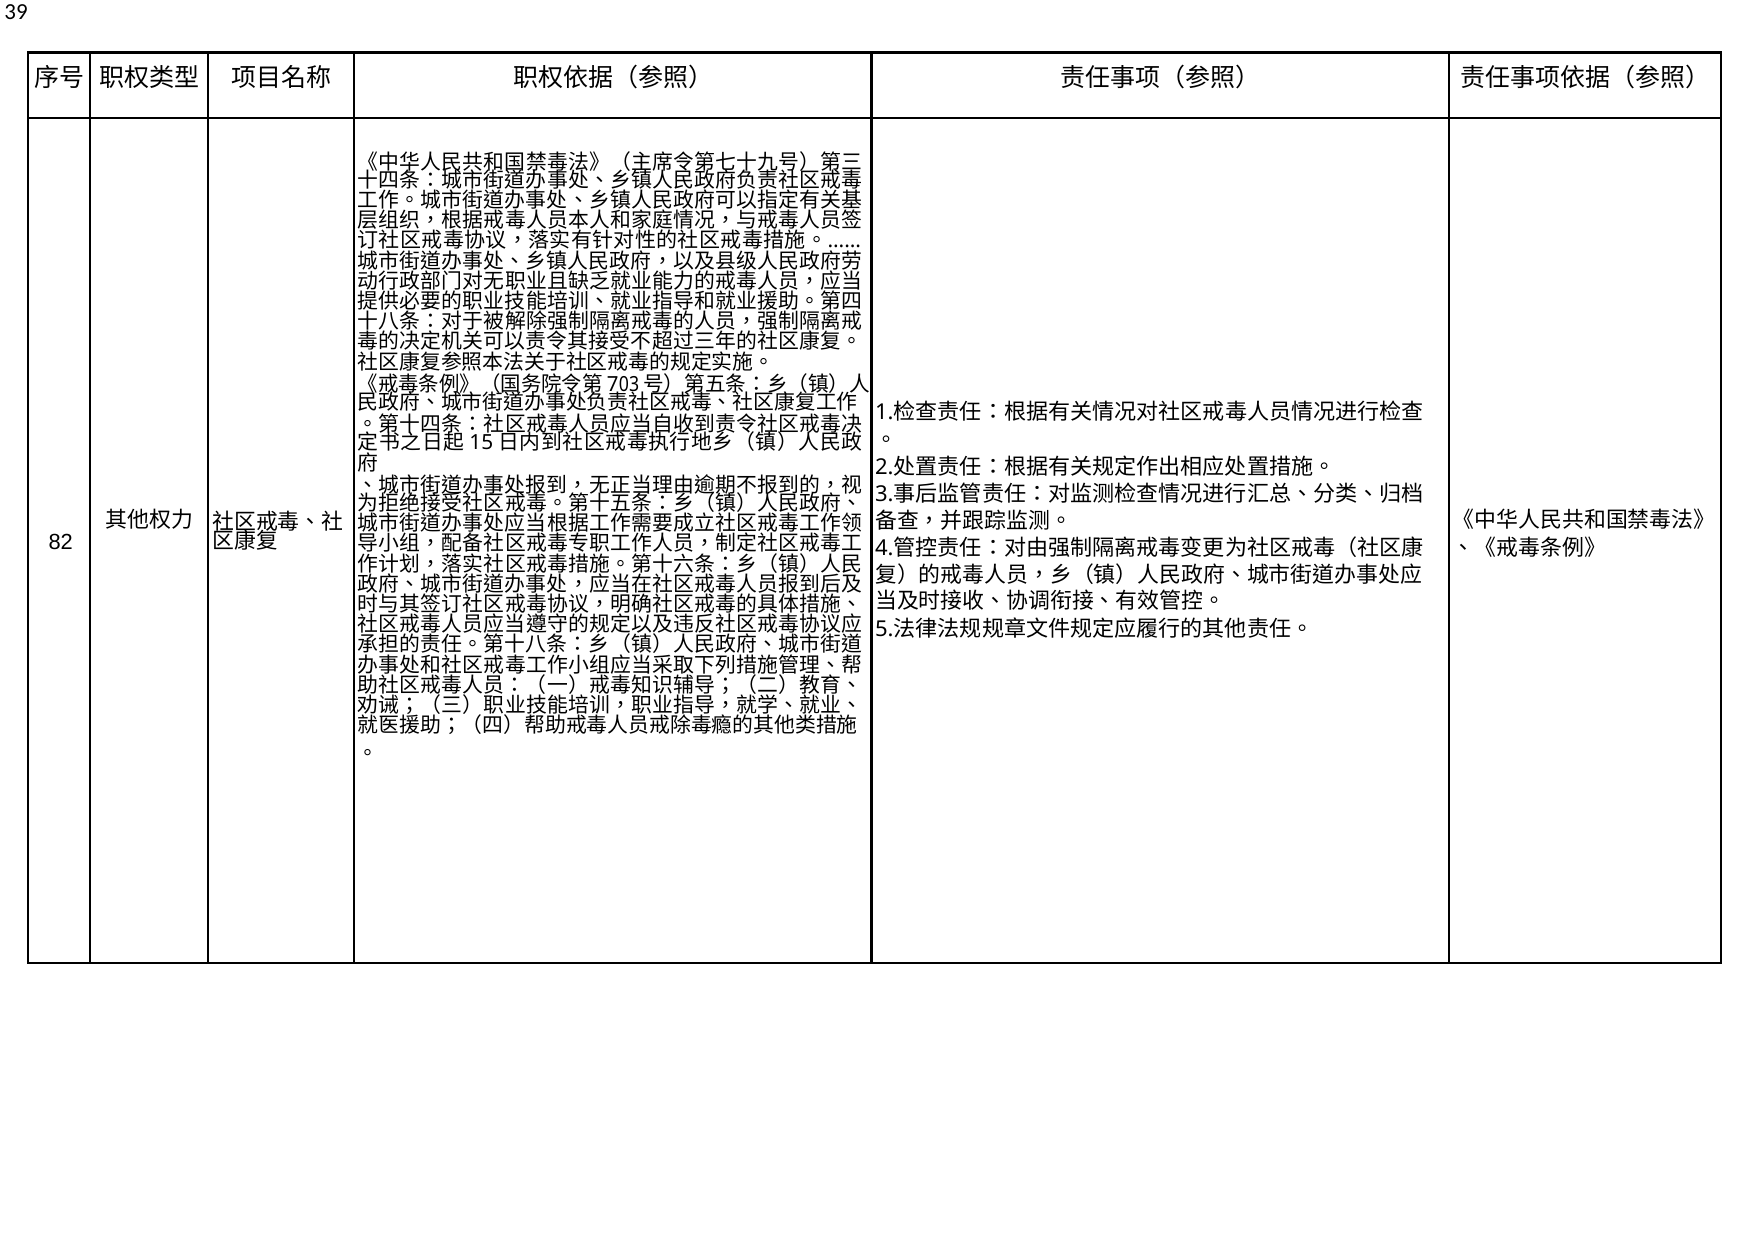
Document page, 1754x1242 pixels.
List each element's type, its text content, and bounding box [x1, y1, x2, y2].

table_cell 《中华人民共和国禁毒法》 、《戒毒条例》 [1450, 119, 1720, 962]
table_header 项目名称 [209, 54, 353, 117]
table_cell 82 [29, 119, 89, 962]
table_header 序号 [29, 54, 89, 117]
table_cell 社区戒毒、社 区康复 [209, 119, 353, 962]
table_cell 其他权力 [91, 119, 207, 962]
table_header 责任事项（参照） [873, 54, 1448, 117]
table_header 职权依据（参照） [355, 54, 870, 117]
table_header 责任事项依据（参照） [1450, 54, 1720, 117]
table_cell 1.检查责任：根据有关情况对社区戒毒人员情况进行检查 。 2.处置责任：根据有关规定作出相应处置措施。 3.事后监管责任：对监测检查情况进行汇总、分类、归档 备查，并跟踪监测。 4.管控责任：对由强制隔离戒毒变更为社区戒毒（社区康 复）的戒毒人员，乡（镇）人民政府、城市街道办事处应 当及时接收、协调衔接、有效管控。 5.法律法规规章文件规定应履行的其他责任。 [873, 119, 1448, 962]
table_cell 《中华人民共和国禁毒法》（主席令第七十九号）第三 十四条：城市街道办事处、乡镇人民政府负责社区戒毒 工作。城市街道办事处、乡镇人民政府可以指定有关基 层组织，根据戒毒人员本人和家庭情况，与戒毒人员签 订社区戒毒协议，落实有针对性的社区戒毒措施。…… 城市街道办事处、乡镇人民政府，以及县级人民政府劳 动行政部门对无职业且缺乏就业能力的戒毒人员，应当 提供必要的职业技能培训、就业指导和就业援助。第四 十八条：对于被解除强制隔离戒毒的人员，强制隔离戒 毒的决定机关可以责令其接受不超过三年的社区康复。 社区康复参照本法关于社区戒毒的规定实施。 《戒毒条例》（国务院令第703号）第五条：乡（镇）人 民政府、城市街道办事处负责社区戒毒、社区康复工作 。第十四条：社区戒毒人员应当自收到责令社区戒毒决 定书之日起15日内到社区戒毒执行地乡（镇）人民政府 、城市街道办事处报到，无正当理由逾期不报到的，视 为拒绝接受社区戒毒。第十五条：乡（镇）人民政府、 城市街道办事处应当根据工作需要成立社区戒毒工作领 导小组，配备社区戒毒专职工作人员，制定社区戒毒工 作计划，落实社区戒毒措施。第十六条：乡（镇）人民 政府、城市街道办事处，应当在社区戒毒人员报到后及 时与其签订社区戒毒协议，明确社区戒毒的具体措施、 社区戒毒人员应当遵守的规定以及违反社区戒毒协议应 承担的责任。第十八条：乡（镇）人民政府、城市街道 办事处和社区戒毒工作小组应当采取下列措施管理、帮 助社区戒毒人员：（一）戒毒知识辅导；（二）教育、 劝诫；（三）职业技能培训，职业指导，就学、就业、 就医援助；（四）帮助戒毒人员戒除毒瘾的其他类措施 。 [355, 119, 870, 962]
table_header 职权类型 [91, 54, 207, 117]
